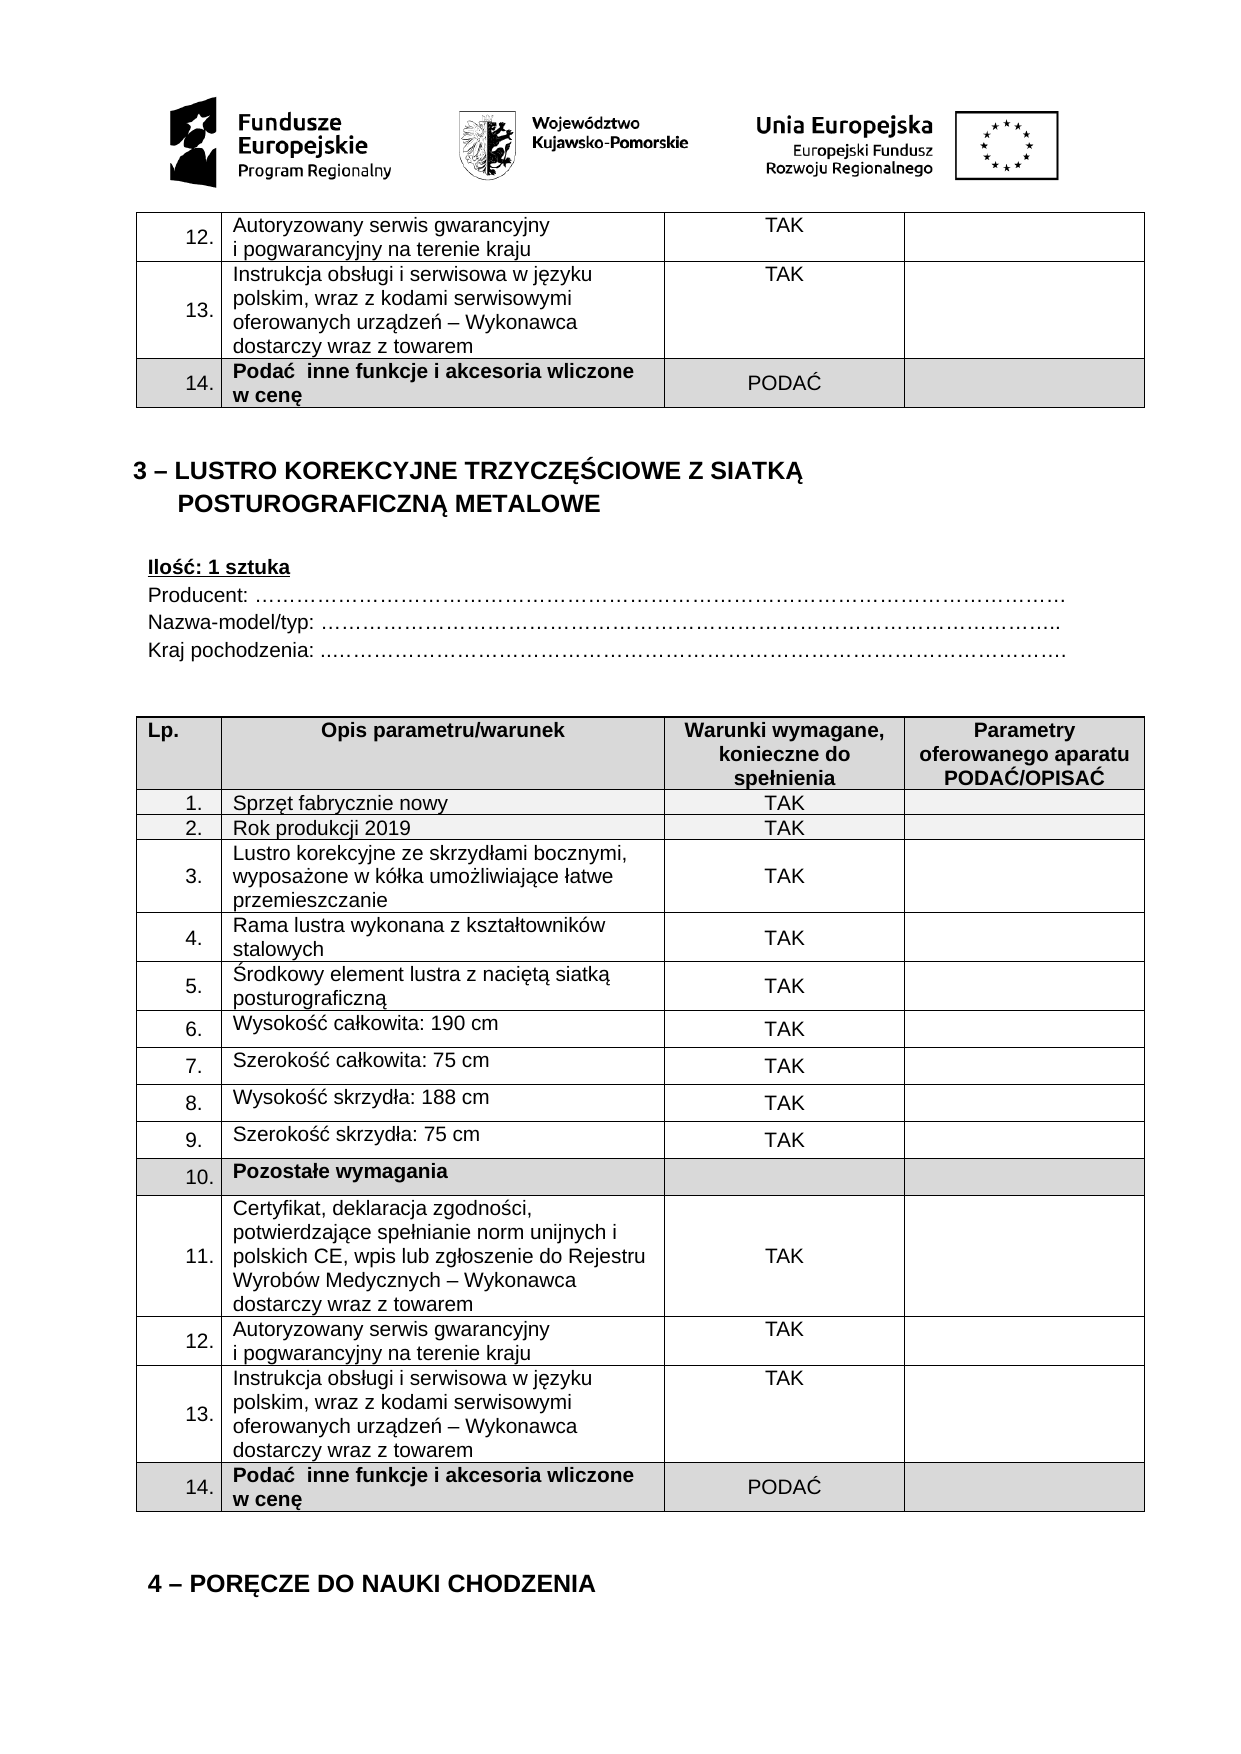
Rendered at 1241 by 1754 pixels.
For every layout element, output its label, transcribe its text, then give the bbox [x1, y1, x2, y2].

table_cell TAK [665, 1196, 904, 1316]
table_cell [137, 1048, 221, 1084]
table_cell [137, 1463, 221, 1511]
table_cell [137, 1159, 221, 1195]
table_cell TAK [665, 262, 904, 358]
table_cell TAK [665, 1085, 904, 1121]
table_cell [905, 913, 1144, 961]
table_cell Lustro korekcyjne ze skrzydłami bocznymi, wyposażone w kółka umożliwiające łatwe przemieszczanie [222, 840, 664, 912]
table_cell [137, 1122, 221, 1158]
table_cell Środkowy element lustra z naciętą siatką posturograficzną [222, 962, 664, 1010]
table_cell [137, 213, 221, 261]
table_cell [905, 840, 1144, 912]
table_cell [905, 962, 1144, 1010]
table_cell [905, 1085, 1144, 1121]
table_cell Szerokość skrzydła: 75 cm [222, 1122, 664, 1158]
table_cell Podać inne funkcje i akcesoria wliczone w cenę [222, 1463, 664, 1511]
table_header Parametry oferowanego aparatu PODAĆ/OPISAĆ [905, 718, 1144, 789]
table_cell Wysokość skrzydła: 188 cm [222, 1085, 664, 1121]
table_cell [905, 1463, 1144, 1511]
table_cell TAK [665, 790, 904, 814]
table_cell Rama lustra wykonana z kształtowników stalowych [222, 913, 664, 961]
table_cell [905, 213, 1144, 261]
table_cell [137, 359, 221, 407]
table_cell TAK [665, 1366, 904, 1462]
table_cell [905, 359, 1144, 407]
table_cell [137, 1196, 221, 1316]
table_cell [137, 962, 221, 1010]
table_cell [905, 1159, 1144, 1195]
table_header Lp. [137, 718, 221, 789]
table_cell Instrukcja obsługi i serwisowa w języku polskim, wraz z kodami serwisowymi oferowanych urządzeń – Wykonawca dostarczy wraz z towarem [222, 1366, 664, 1462]
table_cell [137, 1011, 221, 1047]
table_cell [137, 1317, 221, 1365]
table_cell [137, 1085, 221, 1121]
table_cell [905, 1048, 1144, 1084]
table_header Warunki wymagane, konieczne do spełnienia [665, 718, 904, 789]
table_cell Rok produkcji 2019 [222, 815, 664, 839]
text Nazwa-model/typ: …………………………………………………………………………………………….. [148, 610, 1093, 634]
table_cell TAK [665, 1048, 904, 1084]
table_cell [137, 262, 221, 358]
table_cell Podać inne funkcje i akcesoria wliczone w cenę [222, 359, 664, 407]
table_cell [137, 1366, 221, 1462]
table_cell Instrukcja obsługi i serwisowa w języku polskim, wraz z kodami serwisowymi oferowanych urządzeń – Wykonawca dostarczy wraz z towarem [222, 262, 664, 358]
table_cell [905, 1317, 1144, 1365]
table_cell TAK [665, 1011, 904, 1047]
table_cell Pozostałe wymagania [222, 1159, 664, 1195]
table_cell Szerokość całkowita: 75 cm [222, 1048, 664, 1084]
table_cell [905, 1366, 1144, 1462]
table_cell PODAĆ [665, 359, 904, 407]
table_cell TAK [665, 913, 904, 961]
table_cell [905, 262, 1144, 358]
text Ilość: 1 sztuka [148, 555, 1093, 579]
table_cell Wysokość całkowita: 190 cm [222, 1011, 664, 1047]
table_cell Autoryzowany serwis gwarancyjny i pogwarancyjny na terenie kraju [222, 213, 664, 261]
table_cell [905, 815, 1144, 839]
text 4 – PORĘCZE DO NAUKI CHODZENIA [148, 1569, 1093, 1597]
table_cell [137, 840, 221, 912]
table_cell [137, 913, 221, 961]
table_cell [905, 1122, 1144, 1158]
table_header Opis parametru/warunek [222, 718, 664, 789]
table_cell TAK [665, 213, 904, 261]
table_cell TAK [665, 962, 904, 1010]
table_cell TAK [665, 840, 904, 912]
table_cell [665, 1159, 904, 1195]
table_cell Certyfikat, deklaracja zgodności, potwierdzające spełnianie norm unijnych i polskich CE, wpis lub zgłoszenie do Rejestru Wyrobów Medycznych – Wykonawca dostarczy wraz z towarem [222, 1196, 664, 1316]
table_cell [905, 1196, 1144, 1316]
table_cell Sprzęt fabrycznie nowy [222, 790, 664, 814]
table_cell TAK [665, 1122, 904, 1158]
table_cell [905, 1011, 1144, 1047]
table_cell [137, 815, 221, 839]
table_cell Autoryzowany serwis gwarancyjny i pogwarancyjny na terenie kraju [222, 1317, 664, 1365]
table_cell [905, 790, 1144, 814]
text Producent: ……………………………………………………………………………………………………… [148, 582, 1093, 606]
table_cell TAK [665, 815, 904, 839]
table_cell TAK [665, 1317, 904, 1365]
table_cell PODAĆ [665, 1463, 904, 1511]
table_cell [137, 790, 221, 814]
text 3 – LUSTRO KOREKCYJNE TRZYCZĘŚCIOWE Z SIATKĄ POSTUROGRAFICZNĄ METALOWE [133, 456, 1093, 518]
text Kraj pochodzenia: ..……………………………………………………………………………………………. [148, 637, 1093, 661]
